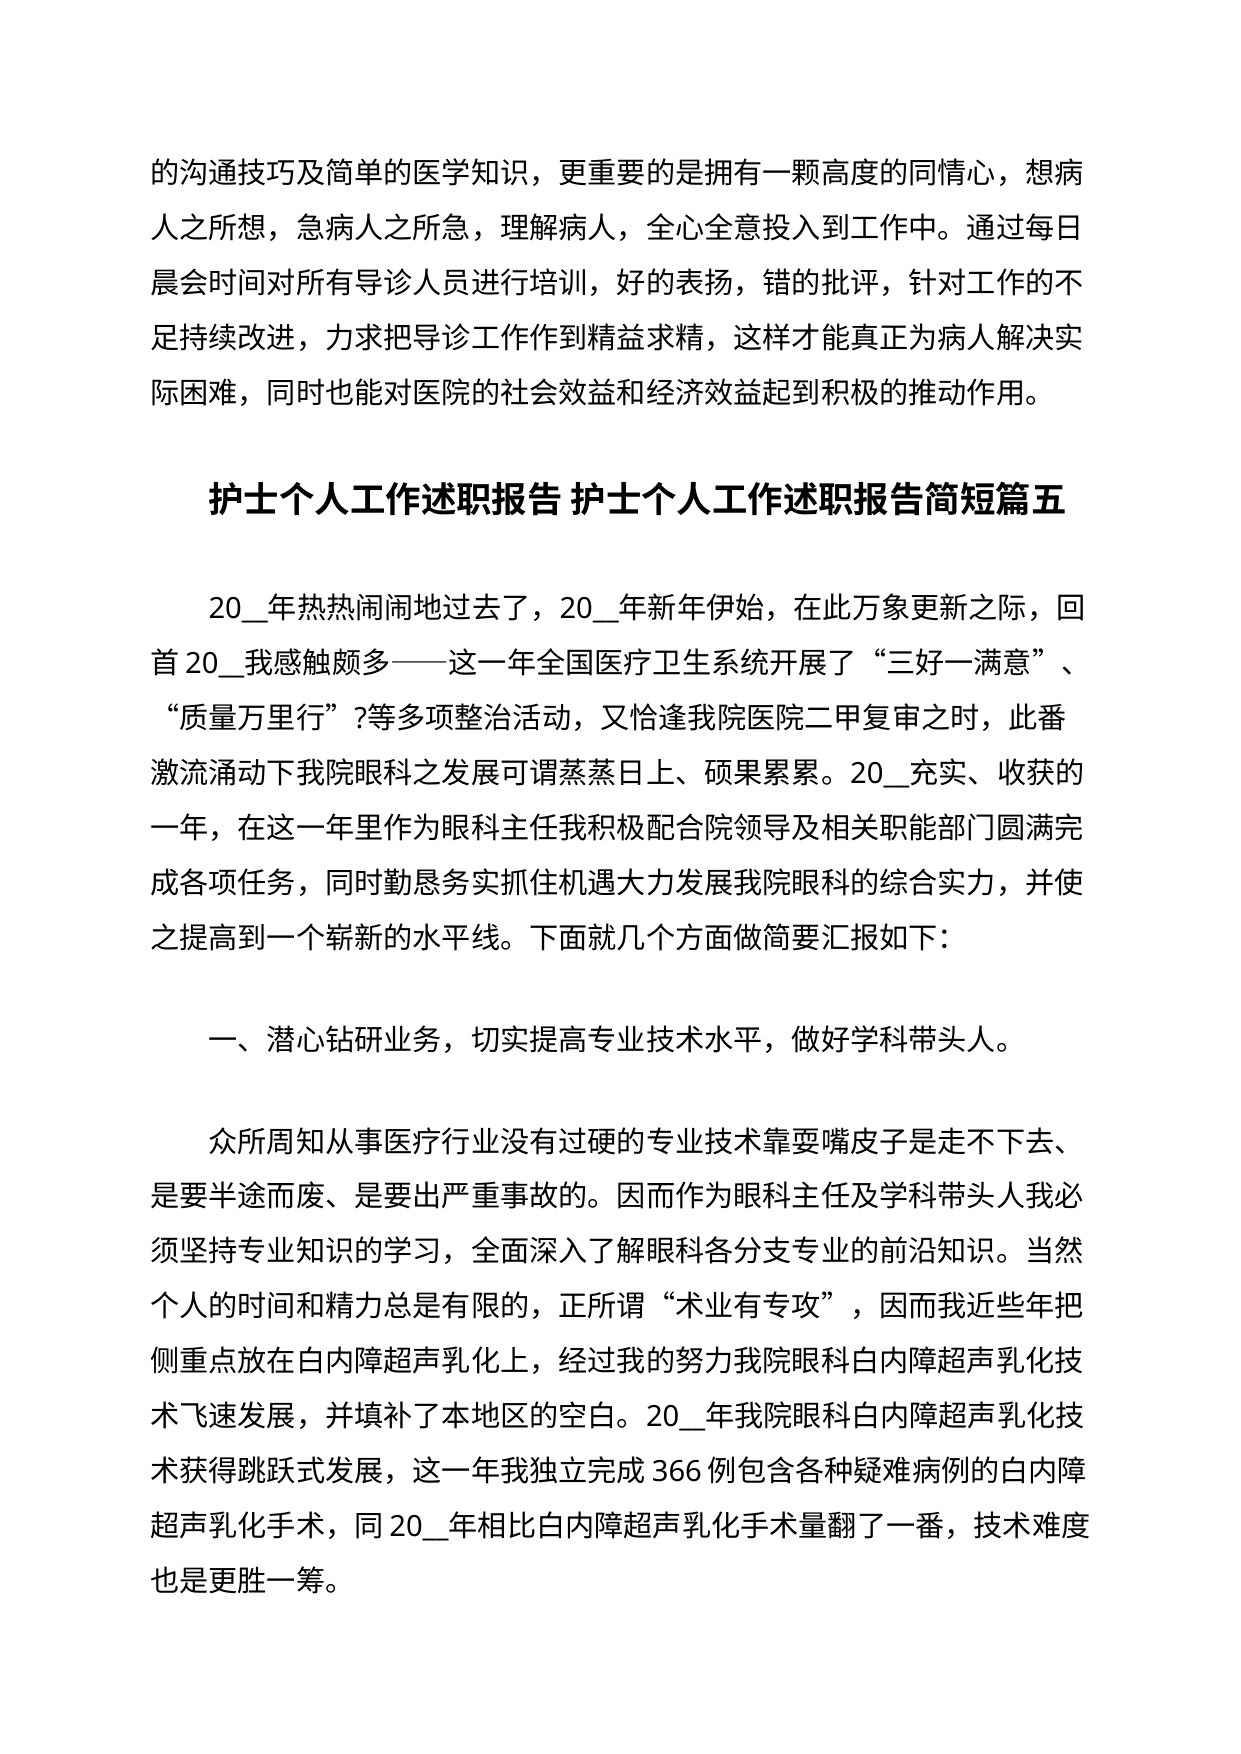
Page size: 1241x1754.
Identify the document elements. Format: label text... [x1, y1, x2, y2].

text 一、潜心钻研业务，切实提高专业技术水平，做好学科带头人。 [150, 1016, 1090, 1059]
text 众所周知从事医疗行业没有过硬的专业技术靠耍嘴皮子是走不下去、是要半途而废、是要出严重事故的。因而作为眼科主任及学科带头人我必须坚持专业知识的学习，全面深入了解眼科各分支专业的前沿知识。当然个人的时间和精力总是有限的，正所谓“术业有专攻”，因而我近些年把侧重点放在白内障超声乳化上，经过我的努力我院眼科白内障超声乳化技术飞速发展，并填补了本地区的空白。20__年我院眼科白内障超声乳化技术获得跳跃式发展，这一年我独立完成366例包含各种疑难病例的白内障超声乳化手术，同20__年相比白内障超声乳化手术量翻了一番，技术难度也是更胜一筹。 [150, 1118, 1090, 1600]
text 护士个人工作述职报告 护士个人工作述职报告简短篇五 [150, 471, 1090, 523]
text 20__年热热闹闹地过去了，20__年新年伊始，在此万象更新之际，回首20__我感触颇多——这一年全国医疗卫生系统开展了“三好一满意”、“质量万里行”?等多项整治活动，又恰逢我院医院二甲复审之时，此番激流涌动下我院眼科之发展可谓蒸蒸日上、硕果累累。20__充实、收获的一年，在这一年里作为眼科主任我积极配合院领导及相关职能部门圆满完成各项任务，同时勤恳务实抓住机遇大力发展我院眼科的综合实力，并使之提高到一个崭新的水平线。下面就几个方面做简要汇报如下： [150, 585, 1090, 957]
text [150, 150, 1090, 412]
